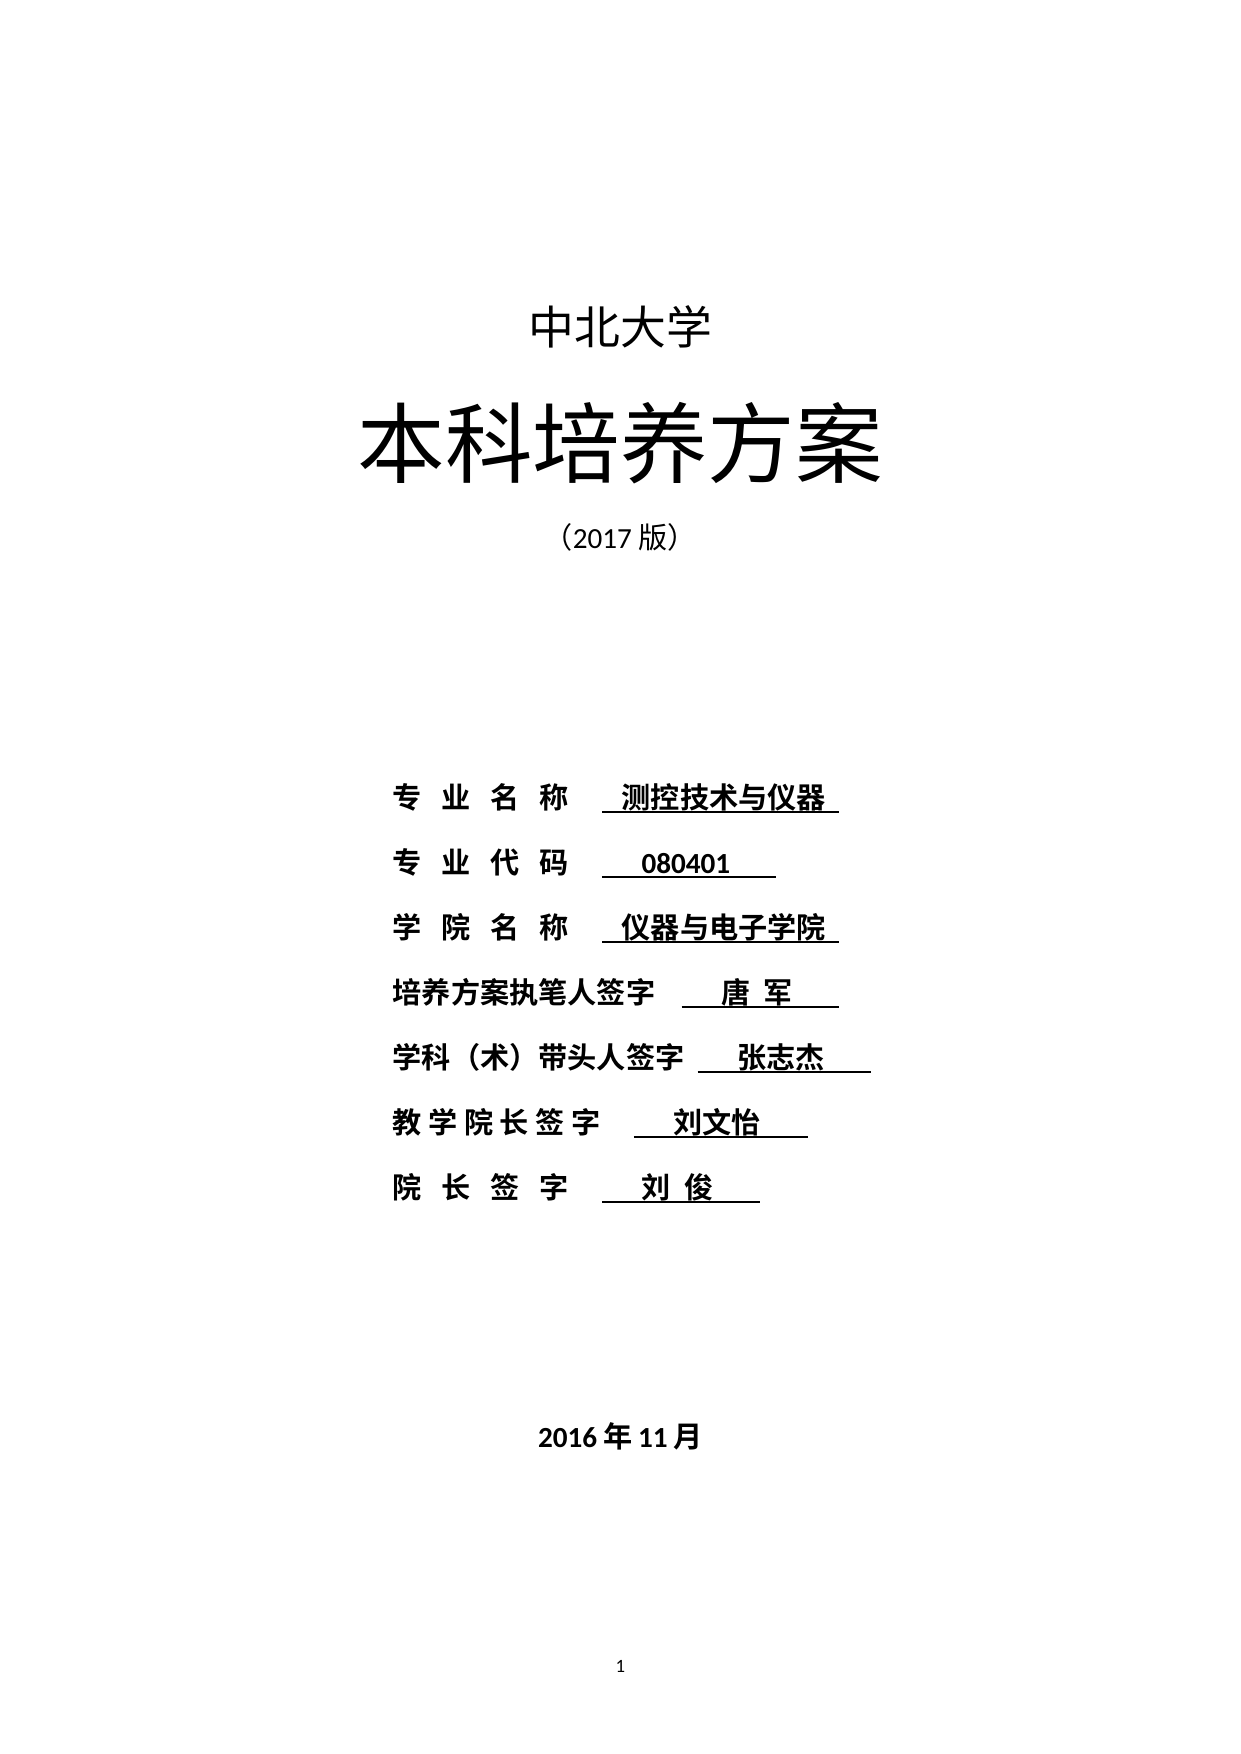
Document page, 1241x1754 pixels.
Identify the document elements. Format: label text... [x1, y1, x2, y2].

text 中北大学 [187, 276, 1053, 373]
text 院 长 签 字 刘 俊 [187, 1153, 1053, 1218]
text （2017 版） [187, 503, 1053, 568]
text 学 院 名 称 仪器与电子学院 [187, 893, 1053, 958]
text 本科培养方案 [187, 373, 1053, 503]
text 学科（术）带头人签字 张志杰 [187, 1023, 1053, 1088]
text 培养方案执笔人签字 唐 军 [187, 958, 1053, 1023]
text 教 学 院 长 签 字 刘文怡 [187, 1088, 1053, 1153]
text 2016年11月 [187, 1413, 1053, 1456]
text 专 业 名 称 测控技术与仪器 [187, 763, 1053, 828]
text 专 业 代 码 080401 [187, 828, 1053, 893]
